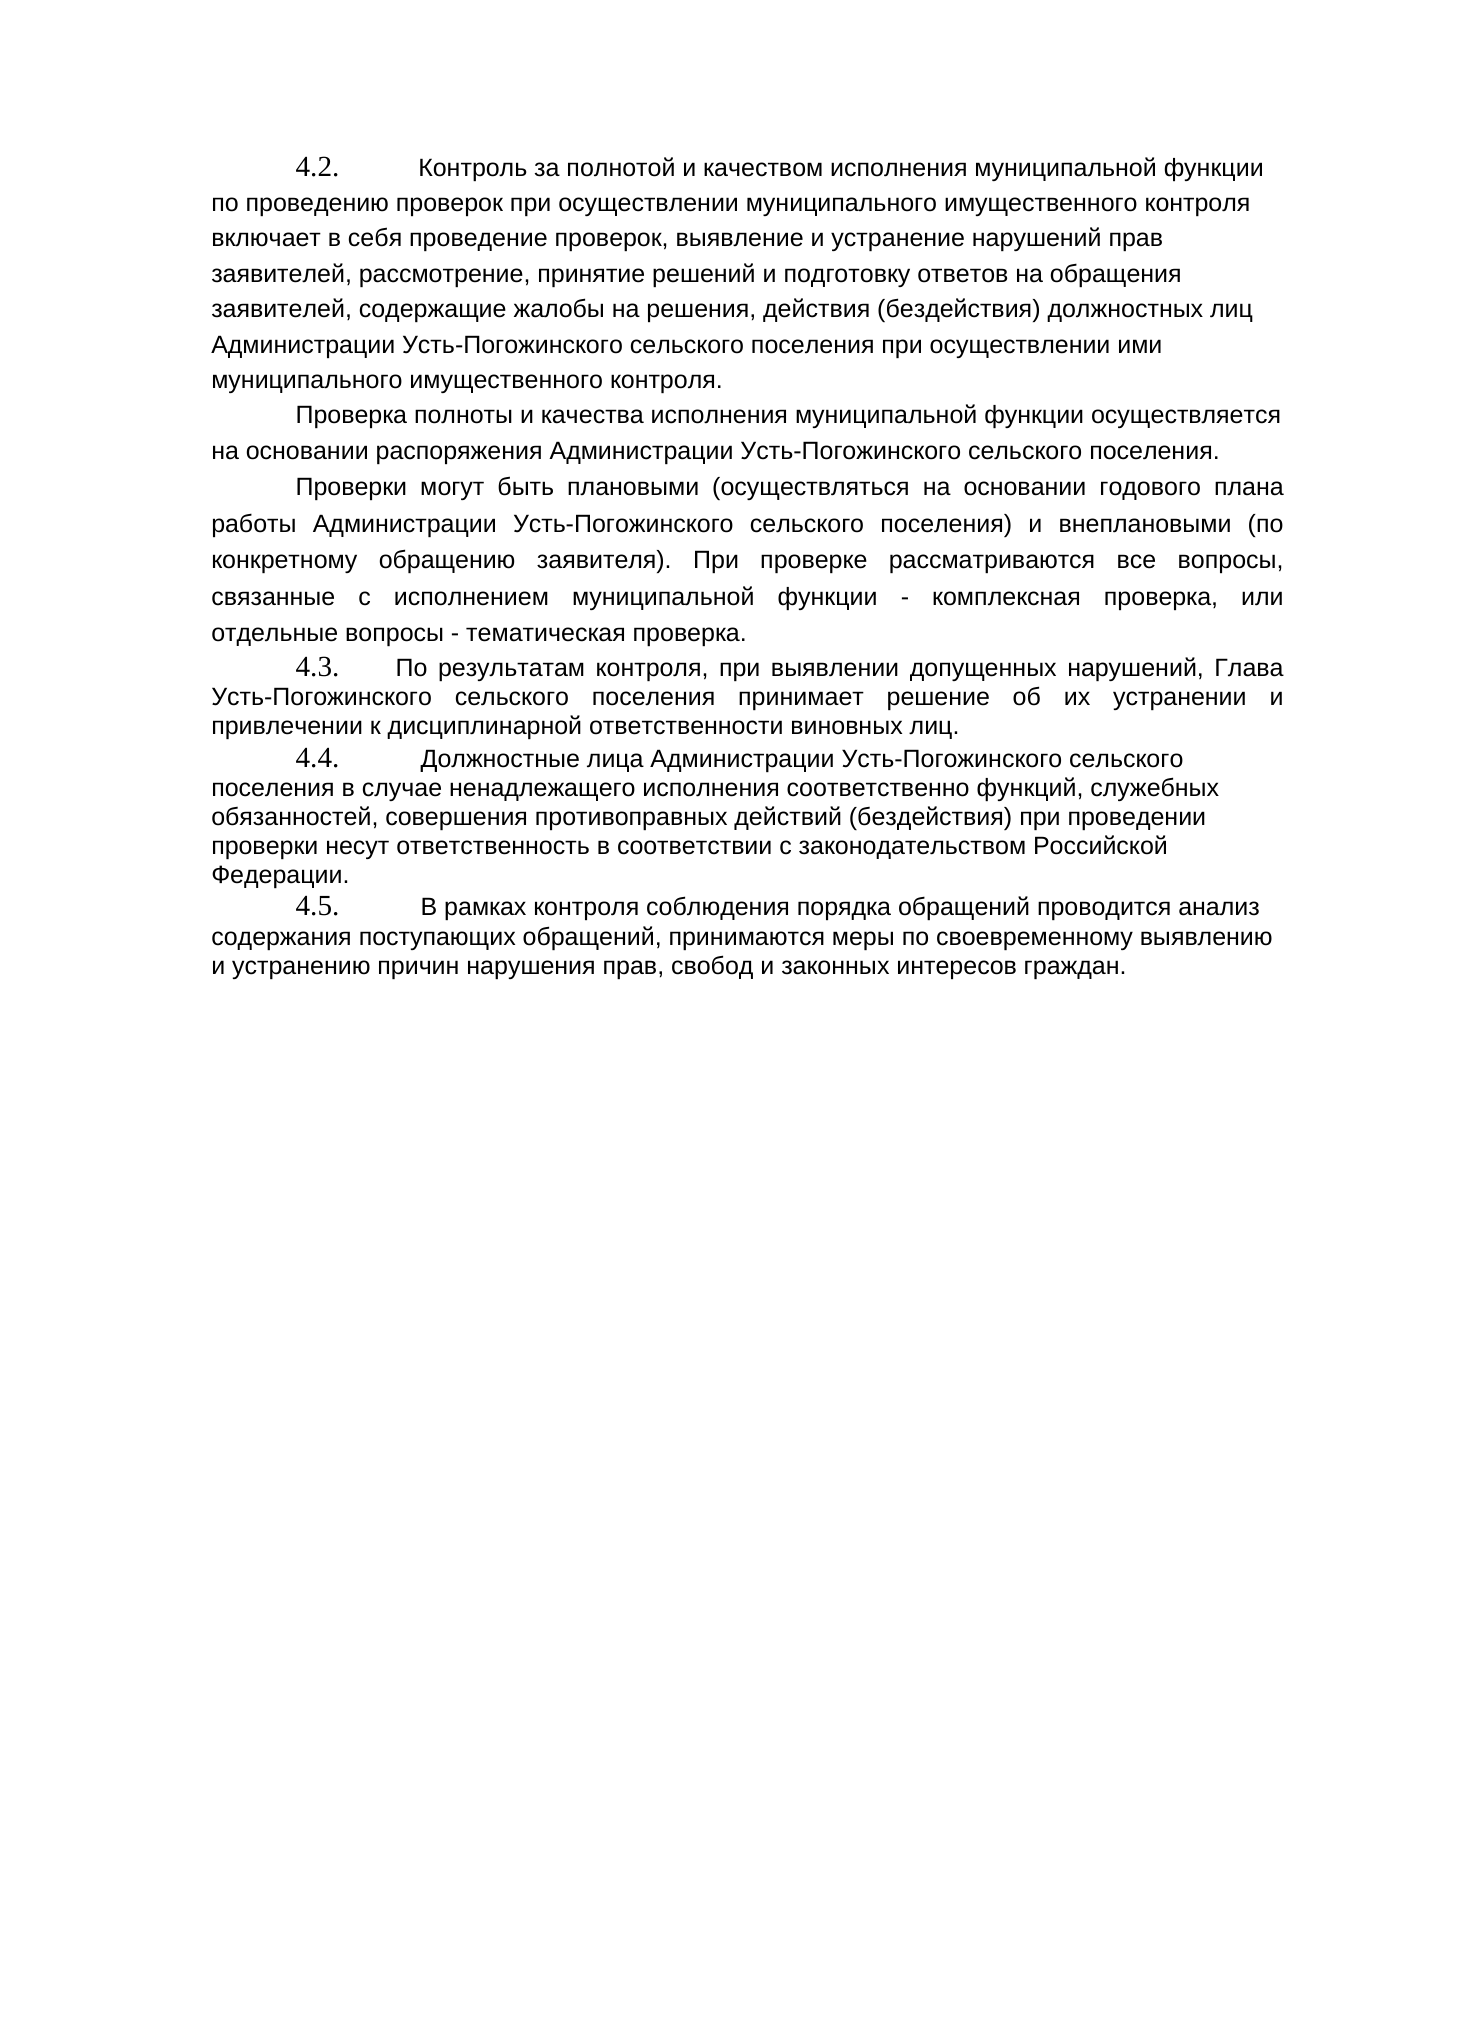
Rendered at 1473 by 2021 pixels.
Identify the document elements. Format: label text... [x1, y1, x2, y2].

list По результатам контроля, при выявлении допущенных нарушений, Глава Усть-Погожинского сельского поселения принимает решение об их устранении и привлечении к дисциплинарной ответственности виновных лиц. [211, 649, 1285, 740]
text Проверки могут быть плановыми (осуществляться на основании годового плана работы Администрации Усть-Погожинского сельского поселения) и внеплановыми (по конкретному обращению заявителя). При проверке рассматриваются все вопросы, связанные с исполнением муниципальной функции - комплексная проверка, или отдельные вопросы - тематическая проверка. [211, 466, 1285, 649]
list В рамках контроля соблюдения порядка обращений проводится анализ содержания поступающих обращений, принимаются меры по своевременному выявлению и устранению причин нарушения прав, свобод и законных интересов граждан. [211, 888, 1285, 979]
list Контроль за полнотой и качеством исполнения муниципальной функции по проведению проверок при осуществлении муниципального имущественного контроля включает в себя проведение проверок, выявление и устранение нарушений прав заявителей, рассмотрение, принятие решений и подготовку ответов на обращения заявителей, содержащие жалобы на решения, действия (бездействия) должностных лиц Администрации Усть-Погожинского сельского поселения при осуществлении ими муниципального имущественного контроля. [211, 148, 1285, 396]
list Должностные лица Администрации Усть-Погожинского сельского поселения в случае ненадлежащего исполнения соответственно функций, служебных обязанностей, совершения противоправных действий (бездействия) при проведении проверки несут ответственность в соответствии с законодательством Российской Федерации. [211, 740, 1285, 888]
text Проверка полноты и качества исполнения муниципальной функции осуществляется на основании распоряжения Администрации Усть-Погожинского сельского поселения. [211, 396, 1285, 466]
